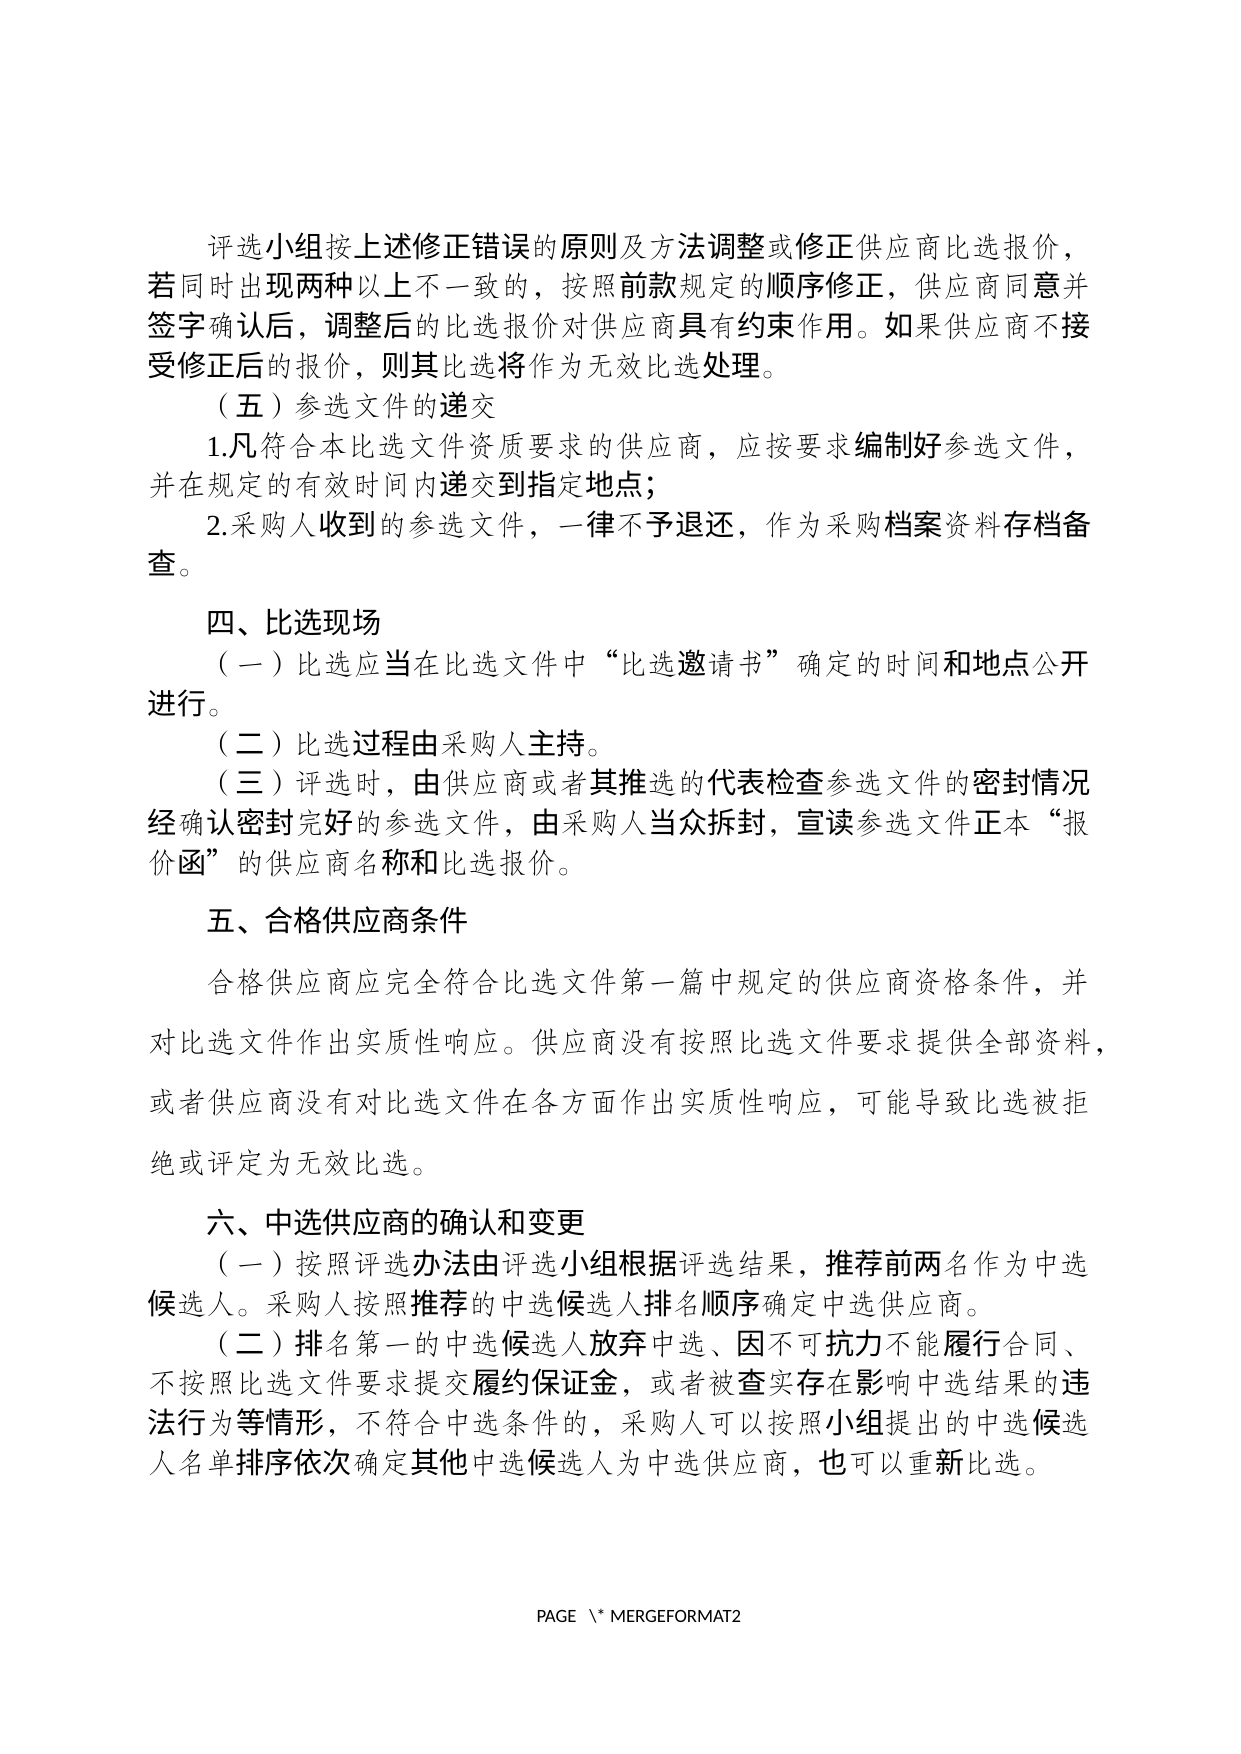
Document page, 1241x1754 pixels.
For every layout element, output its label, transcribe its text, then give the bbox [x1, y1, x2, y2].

text 合格供应商应完全符合比选文件第一篇中规定的供应商资格条件，并对比选文件作出实质性响应。供应商没有按照比选文件要求提供全部资料，或者供应商没有对比选文件在各方面作出实质性响应，可能导致比选被拒绝或评定为无效比选。 [148, 944, 1092, 1185]
subtitle 五、合格供应商条件 [148, 884, 1092, 944]
text 评选小组按上述修正错误的原则及方法调整或修正供应商比选报价，若同时出现两种以上不一致的，按照前款规定的顺序修正，供应商同意并签字确认后，调整后的比选报价对供应商具有约束作用。如果供应商不接受修正后的报价，则其比选将作为无效比选处理。 [148, 228, 1092, 387]
text （三）评选时，由供应商或者其推选的代表检查参选文件的密封情况，经确认密封完好的参选文件，由采购人当众拆封，宣读参选文件正本“报价函”的供应商名称和比选报价。 [148, 764, 1092, 884]
text （二）比选过程由采购人主持。 [148, 725, 1092, 764]
text （一）比选应当在比选文件中“比选邀请书”确定的时间和地点公开进行。 [148, 646, 1092, 725]
subtitle 四、比选现场 [148, 585, 1092, 646]
text （一）按照评选办法由评选小组根据评选结果，推荐前两名作为中选候选人。采购人按照推荐的中选候选人排名顺序确定中选供应商。 [148, 1246, 1092, 1325]
subtitle 六、中选供应商的确认和变更 [148, 1185, 1092, 1246]
text （二）排名第一的中选候选人放弃中选、因不可抗力不能履行合同、不按照比选文件要求提交履约保证金，或者被查实存在影响中选结果的违法行为等情形，不符合中选条件的，采购人可以按照小组提出的中选候选人名单排序依次确定其他中选候选人为中选供应商，也可以重新比选。 [148, 1325, 1092, 1484]
text （五）参选文件的递交 [148, 387, 1092, 426]
text 1.凡符合本比选文件资质要求的供应商，应按要求编制好参选文件，并在规定的有效时间内递交到指定地点； [148, 426, 1092, 506]
text 2.采购人收到的参选文件，一律不予退还，作为采购档案资料存档备查。 [148, 506, 1092, 585]
